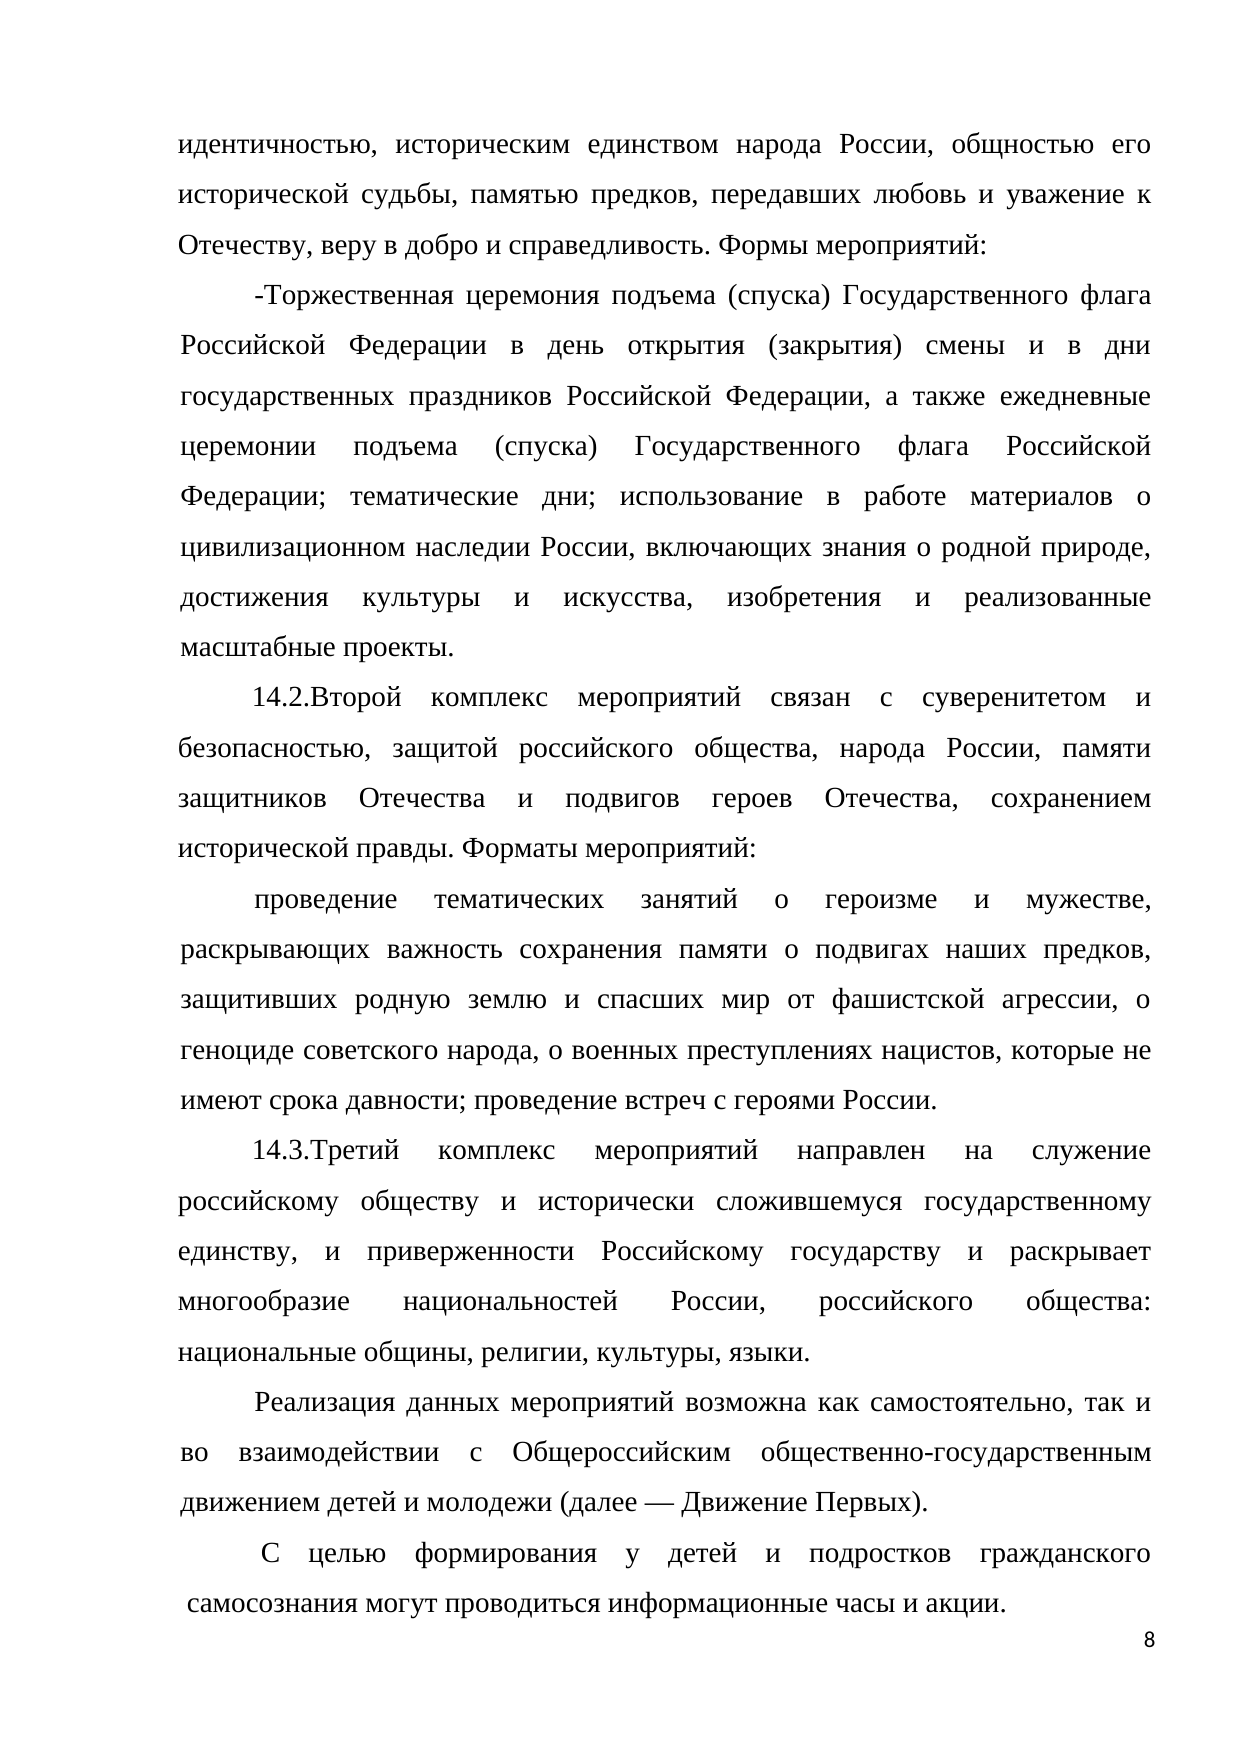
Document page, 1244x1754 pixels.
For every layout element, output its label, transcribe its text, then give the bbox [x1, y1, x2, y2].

text проведение тематических занятий о героизме и мужестве, раскрывающих важность сохранения памяти о подвигах наших предков, защитивших родную землю и спасших мир от фашистской агрессии, о геноциде советского народа, о военных преступлениях нацистов, которые не имеют срока давности; проведение встреч с героями России. [180, 881, 1152, 1116]
text 14.2.Второй комплекс мероприятий связан с суверенитетом и безопасностью, защитой российского общества, народа России, памяти защитников Отечества и подвигов героев Отечества, сохранением исторической правды. Форматы мероприятий: [178, 679, 1152, 864]
text -Торжественная церемония подъема (спуска) Государственного флага Российской Федерации в день открытия (закрытия) смены и в дни государственных праздников Российской Федерации, а также ежедневные церемонии подъема (спуска) Государственного флага Российской Федерации; тематические дни; использование в работе материалов о цивилизационном наследии России, включающих знания о родной природе, достижения культуры и искусства, изобретения и реализованные масштабные проекты. [180, 277, 1152, 663]
text С целью формирования у детей и подростков гражданского самосознания могут проводиться информационные часы и акции. [187, 1535, 1152, 1619]
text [178, 126, 1152, 260]
text 14.3.Третий комплекс мероприятий направлен на служение российскому обществу и исторически сложившемуся государственному единству, и приверженности Российскому государству и раскрывает многообразие национальностей России, российского общества: национальные общины, религии, культуры, языки. [178, 1132, 1152, 1367]
text Реализация данных мероприятий возможна как самостоятельно, так и во взаимодействии с Общероссийским общественно-государственным движением детей и молодежи (далее — Движение Первых). [180, 1384, 1152, 1518]
